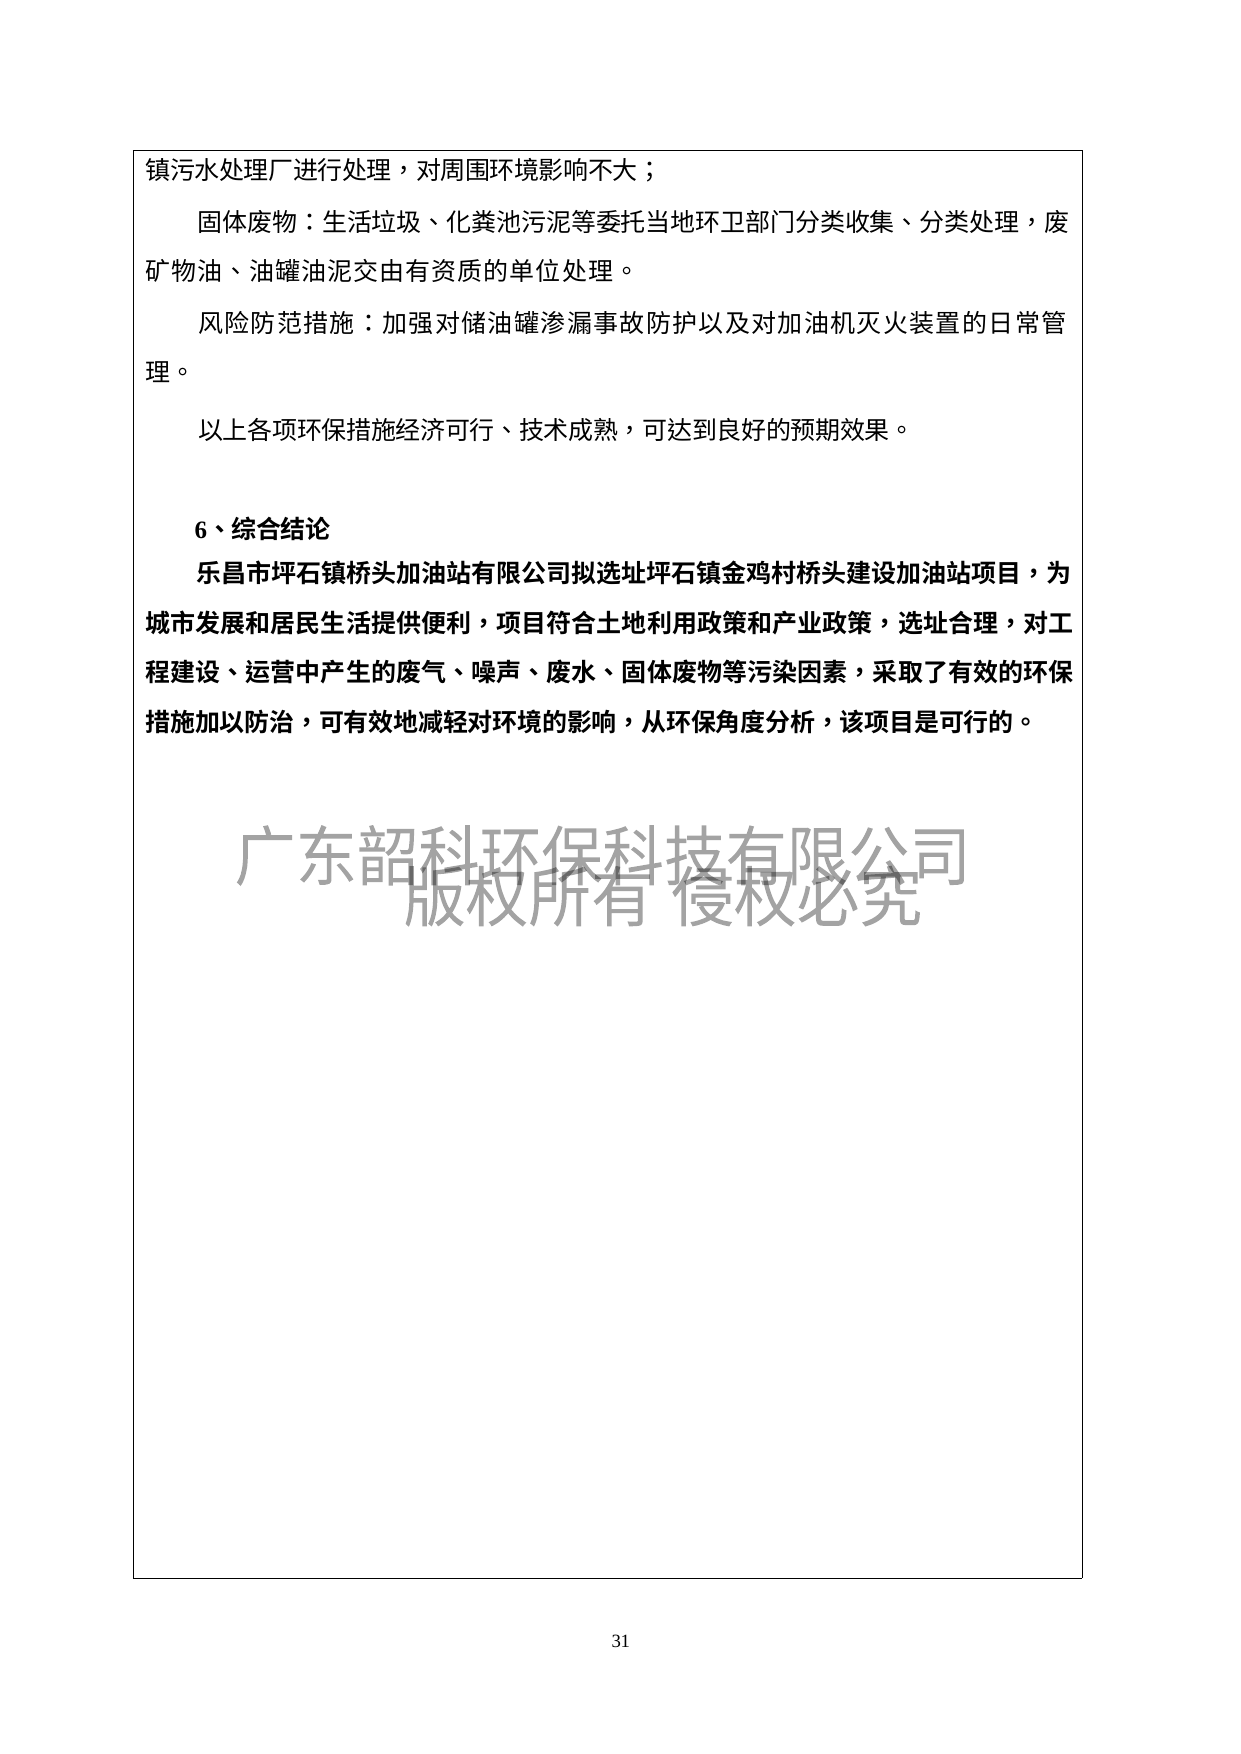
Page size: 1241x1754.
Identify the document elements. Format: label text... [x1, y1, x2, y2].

table_header 镇污水处理厂进行处理，对周围环境影响不大； 固体废物：生活垃圾、化粪池污泥等委托当地环卫部门分类收集、分类处理，废 矿物油、油罐油泥交由有资质的单位处理。 风险防范措施：加强对储油罐渗漏事故防护以及对加油机灭火装置的日常管 理。 以上各项环保措施经济可行、技术成熟，可达到良好的预期效果。 6、综合结论 乐昌市坪石镇桥头加油站有限公司拟选址坪石镇金鸡村桥头建设加油站项目，为 城市发展和居民生活提供便利，项目符合土地利用政策和产业政策，选址合理，对工 程建设、运营中产生的废气、噪声、废水、固体废物等污染因素，采取了有效的环保 措施加以防治，可有效地减轻对环境的影响，从环保角度分析，该项目是可行的。 [134, 151, 1082, 1578]
